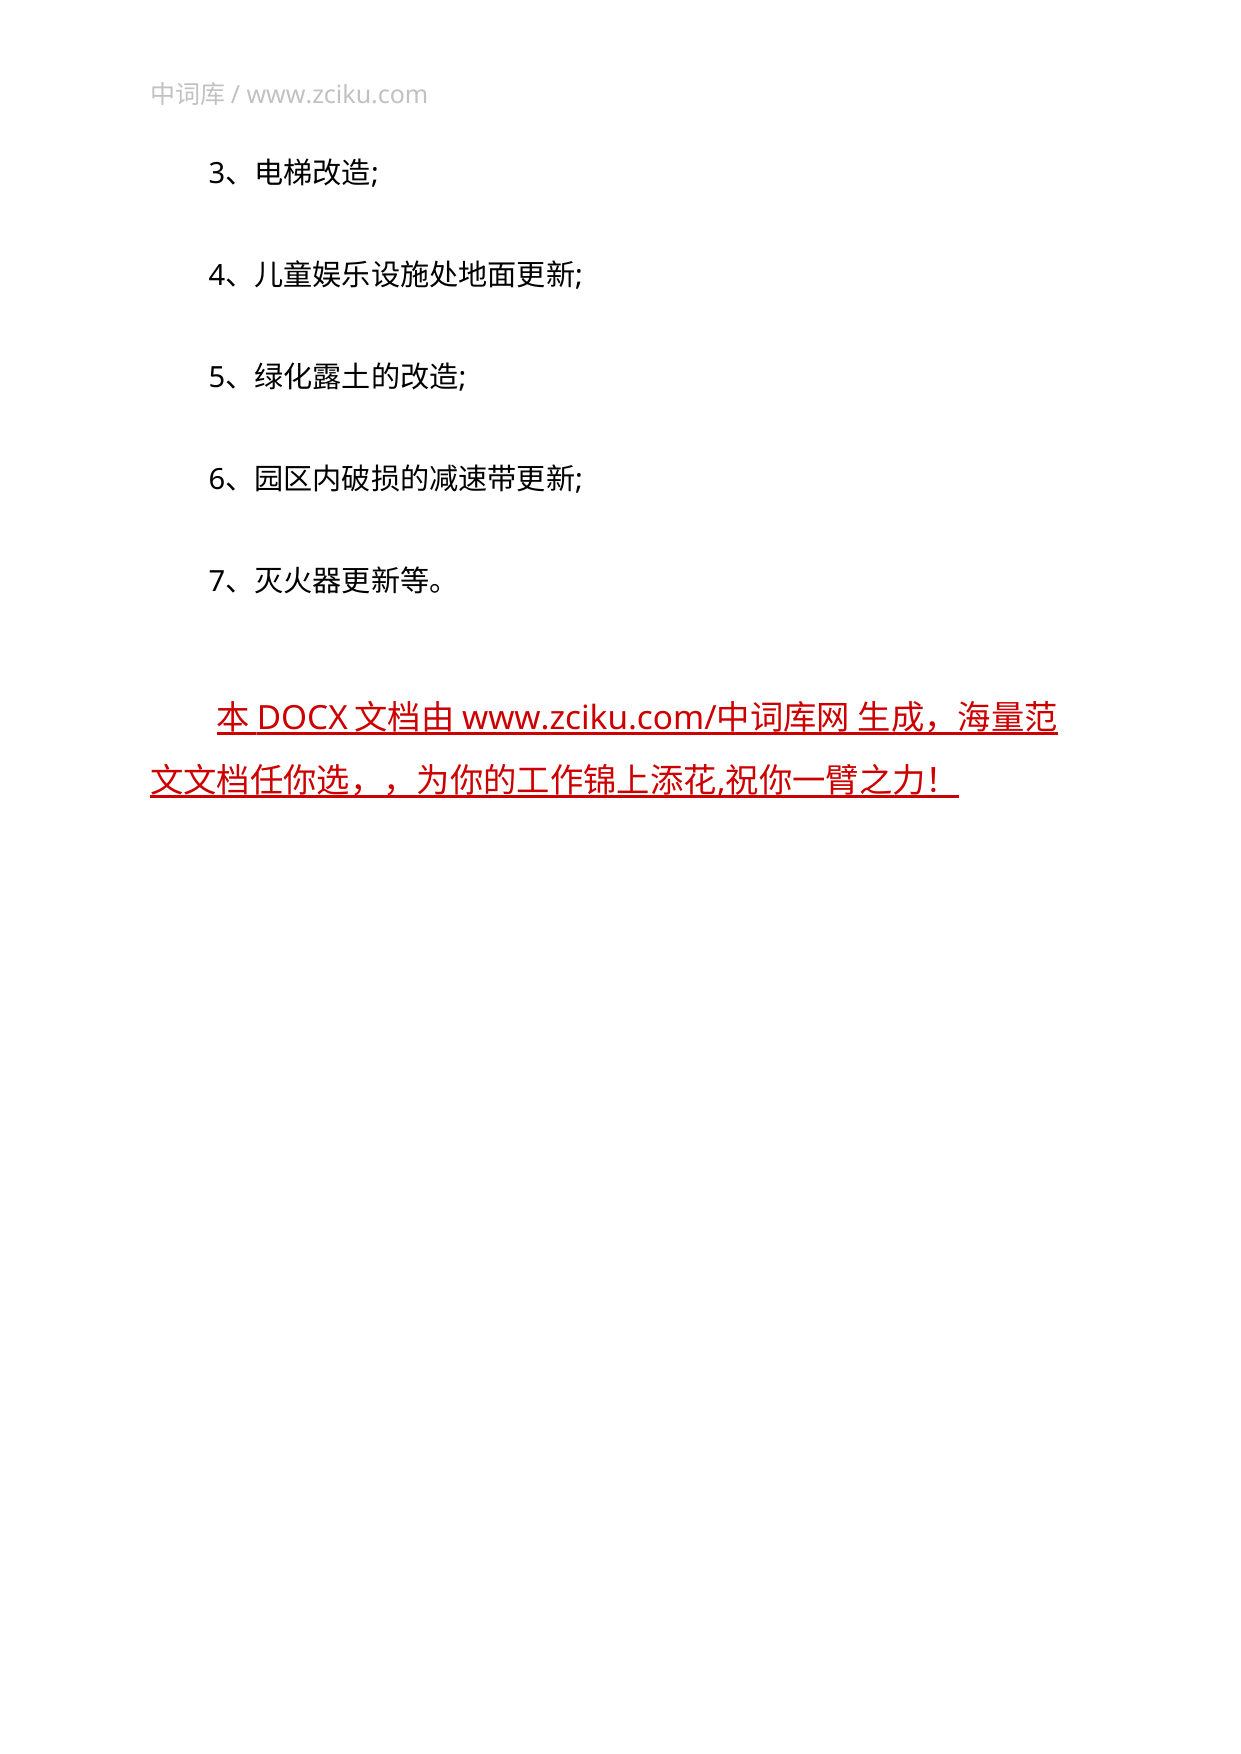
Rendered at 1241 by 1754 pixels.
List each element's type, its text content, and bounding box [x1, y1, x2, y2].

text 3、电梯改造; [150, 150, 1090, 192]
text 5、绿化露土的改造; [150, 354, 1090, 396]
text 4、儿童娱乐设施处地面更新; [150, 252, 1090, 294]
text 本DOCX文档由 www.zciku.com/中词库网 生成，海量范文文档任你选，，为你的工作锦上添花,祝你一臂之力！ [150, 691, 1090, 802]
text 6、园区内破损的减速带更新; [150, 456, 1090, 498]
text 7、灭火器更新等。 [150, 558, 1090, 600]
